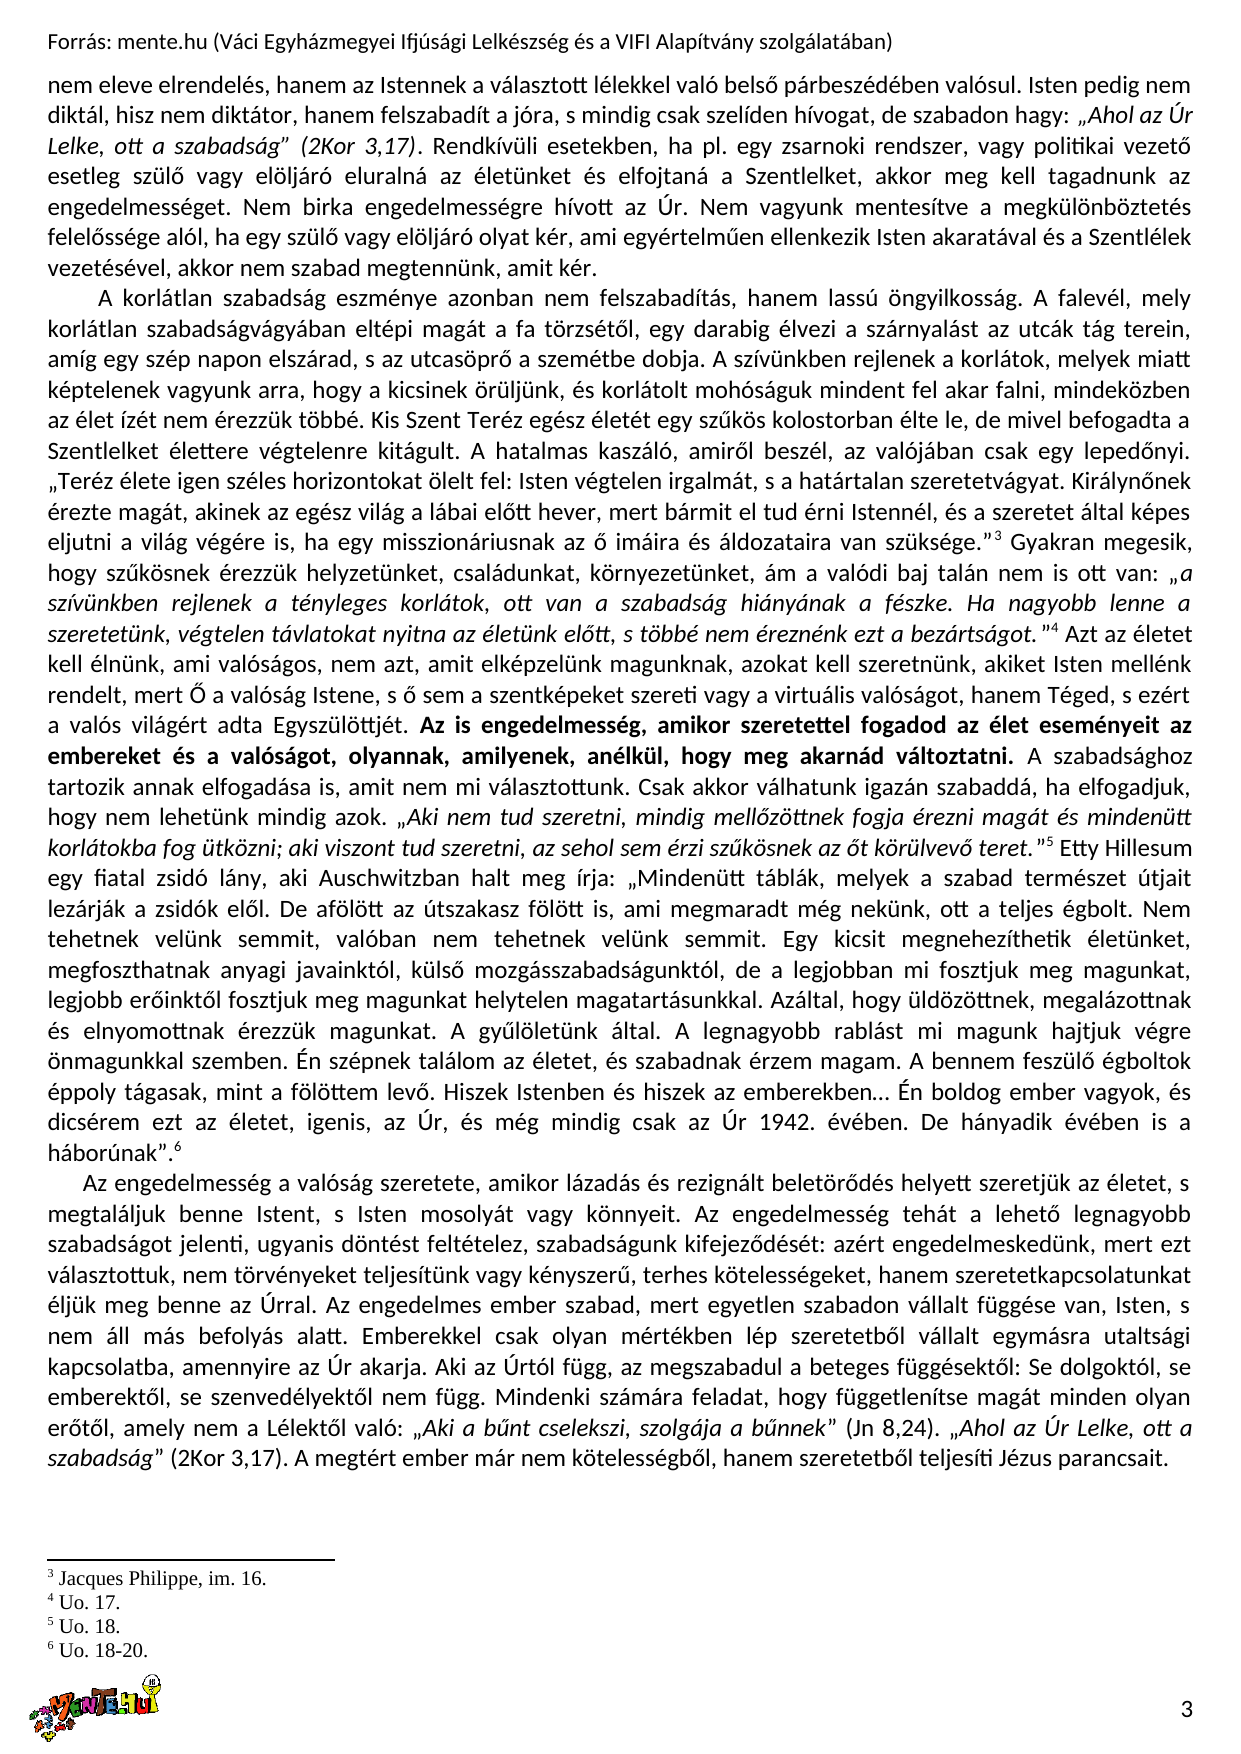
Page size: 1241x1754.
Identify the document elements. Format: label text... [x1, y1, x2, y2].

text A korlátlan szabadság eszménye azonban nem felszabadítás, hanem lassú öngyilkosság. A falevél, mely korlátlan szabadságvágyában eltépi magát a fa törzsétől, egy darabig élvezi a szárnyalást az utcák tág terein, amíg egy szép napon elszárad, s az utcasöprő a szemétbe dobja. A szívünkben rejlenek a korlátok, melyek miatt képtelenek vagyunk arra, hogy a kicsinek örüljünk, és korlátolt mohóságuk mindent fel akar falni, mindeközben az élet ízét nem érezzük többé. Kis Szent Teréz egész életét egy szűkös kolostorban élte le, de mivel befogadta a Szentlelket élettere végtelenre kitágult. A hatalmas kaszáló, amiről beszél, az valójában csak egy lepedőnyi. „Teréz élete igen széles horizontokat ölelt fel: Isten végtelen irgalmát, s a határtalan szeretetvágyat. Királynőnek érezte magát, akinek az egész világ a lábai előtt hever, mert bármit el tud érni Istennél, és a szeretet által képes eljutni a világ végére is, ha egy misszionáriusnak az ő imáira és áldozataira van szüksége.” Gyakran megesik, hogy szűkösnek érezzük helyzetünket, családunkat, környezetünket, ám a valódi baj talán nem is ott van: „a szívünkben rejlenek a tényleges korlátok, ott van a szabadság hiányának a fészke. Ha nagyobb lenne a szeretetünk, végtelen távlatokat nyitna az életünk előtt, s többé nem éreznénk ezt a bezártságot.” Azt az életet kell élnünk, ami valóságos, nem azt, amit elképzelünk magunknak, azokat kell szeretnünk, akiket Isten mellénk rendelt, mert Ő a valóság Istene, s ő sem a szentképeket szereti vagy a virtuális valóságot, hanem Téged, s ezért a valós világért adta Egyszülöttjét. Az is engedelmesség, amikor szeretettel fogadod az élet eseményeit az embereket és a valóságot, olyannak, amilyenek, anélkül, hogy meg akarnád változtatni. A szabadsághoz tartozik annak elfogadása is, amit nem mi választottunk. Csak akkor válhatunk igazán szabaddá, ha elfogadjuk, hogy nem lehetünk mindig azok. „Aki nem tud szeretni, mindig mellőzöttnek fogja érezni magát és mindenütt korlátokba fog ütközni; aki viszont tud szeretni, az sehol sem érzi szűkösnek az őt körülvevő teret.” Etty Hillesum egy fiatal zsidó lány, aki Auschwitzban halt meg írja: „Mindenütt táblák, melyek a szabad természet útjait lezárják a zsidók elől. De afölött az útszakasz fölött is, ami megmaradt még nekünk, ott a teljes égbolt. Nem tehetnek velünk semmit, valóban nem tehetnek velünk semmit. Egy kicsit megnehezíthetik életünket, megfoszthatnak anyagi javainktól, külső mozgásszabadságunktól, de a legjobban mi fosztjuk meg magunkat, legjobb erőinktől fosztjuk meg magunkat helytelen magatartásunkkal. Azáltal, hogy üldözöttnek, megalázottnak és elnyomottnak érezzük magunkat. A gyűlöletünk által. A legnagyobb rablást mi magunk hajtjuk végre önmagunkkal szemben. Én szépnek találom az életet, és szabadnak érzem magam. A bennem feszülő égboltok éppoly tágasak, mint a fölöttem levő. Hiszek Istenben és hiszek az emberekben… Én boldog ember vagyok, és dicsérem ezt az életet, igenis, az Úr, és még mindig csak az Úr 1942. évében. De hányadik évében is a háborúnak”. [47, 282, 1193, 1167]
text Az engedelmesség a valóság szeretete, amikor lázadás és rezignált beletörődés helyett szeretjük az életet, s megtaláljuk benne Istent, s Isten mosolyát vagy könnyeit. Az engedelmesség tehát a lehető legnagyobb szabadságot jelenti, ugyanis döntést feltételez, szabadságunk kifejeződését: azért engedelmeskedünk, mert ezt választottuk, nem törvényeket teljesítünk vagy kényszerű, terhes kötelességeket, hanem szeretetkapcsolatunkat éljük meg benne az Úrral. Az engedelmes ember szabad, mert egyetlen szabadon vállalt függése van, Isten, s nem áll más befolyás alatt. Emberekkel csak olyan mértékben lép szeretetből vállalt egymásra utaltsági kapcsolatba, amennyire az Úr akarja. Aki az Úrtól függ, az megszabadul a beteges függésektől: Se dolgoktól, se emberektől, se szenvedélyektől nem függ. Mindenki számára feladat, hogy függetlenítse magát minden olyan erőtől, amely nem a Lélektől való: „Aki a bűnt cselekszi, szolgája a bűnnek” (Jn 8,24). „Ahol az Úr Lelke, ott a szabadság” (2Kor 3,17). A megtért ember már nem kötelességből, hanem szeretetből teljesíti Jézus parancsait. [47, 1167, 1193, 1473]
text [47, 69, 1193, 282]
picture [27, 1665, 166, 1744]
